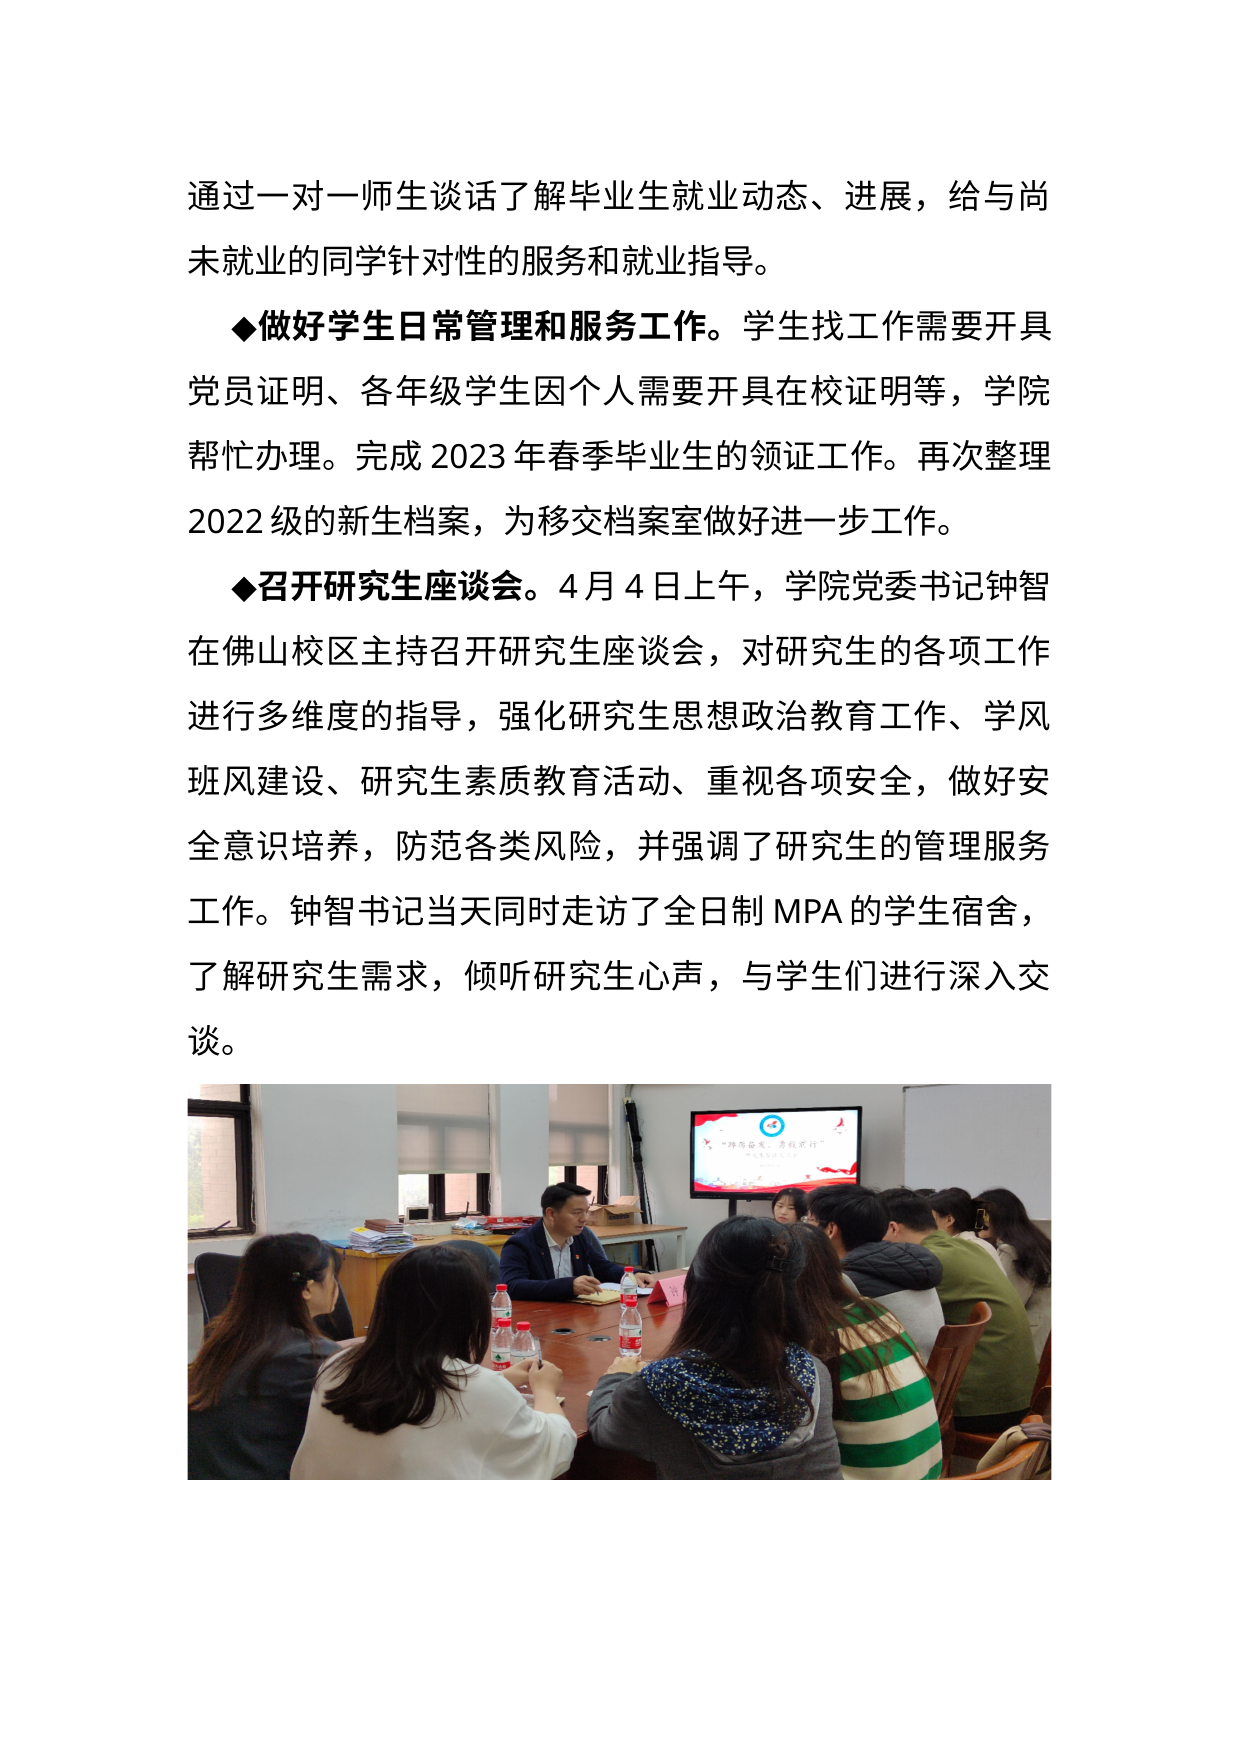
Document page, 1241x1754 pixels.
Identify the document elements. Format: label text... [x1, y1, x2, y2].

text ◆召开研究生座谈会。4月4日上午，学院党委书记钟智在佛山校区主持召开研究生座谈会，对研究生的各项工作进行多维度的指导，强化研究生思想政治教育工作、学风班风建设、研究生素质教育活动、重视各项安全，做好安全意识培养，防范各类风险，并强调了研究生的管理服务工作。钟智书记当天同时走访了全日制MPA的学生宿舍，了解研究生需求，倾听研究生心声，与学生们进行深入交谈。 [187, 552, 1053, 1072]
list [187, 162, 1053, 292]
text ◆做好学生日常管理和服务工作。学生找工作需要开具党员证明、各年级学生因个人需要开具在校证明等，学院帮忙办理。完成2023年春季毕业生的领证工作。再次整理2022级的新生档案，为移交档案室做好进一步工作。 [187, 292, 1053, 552]
picture [187, 1084, 1052, 1480]
